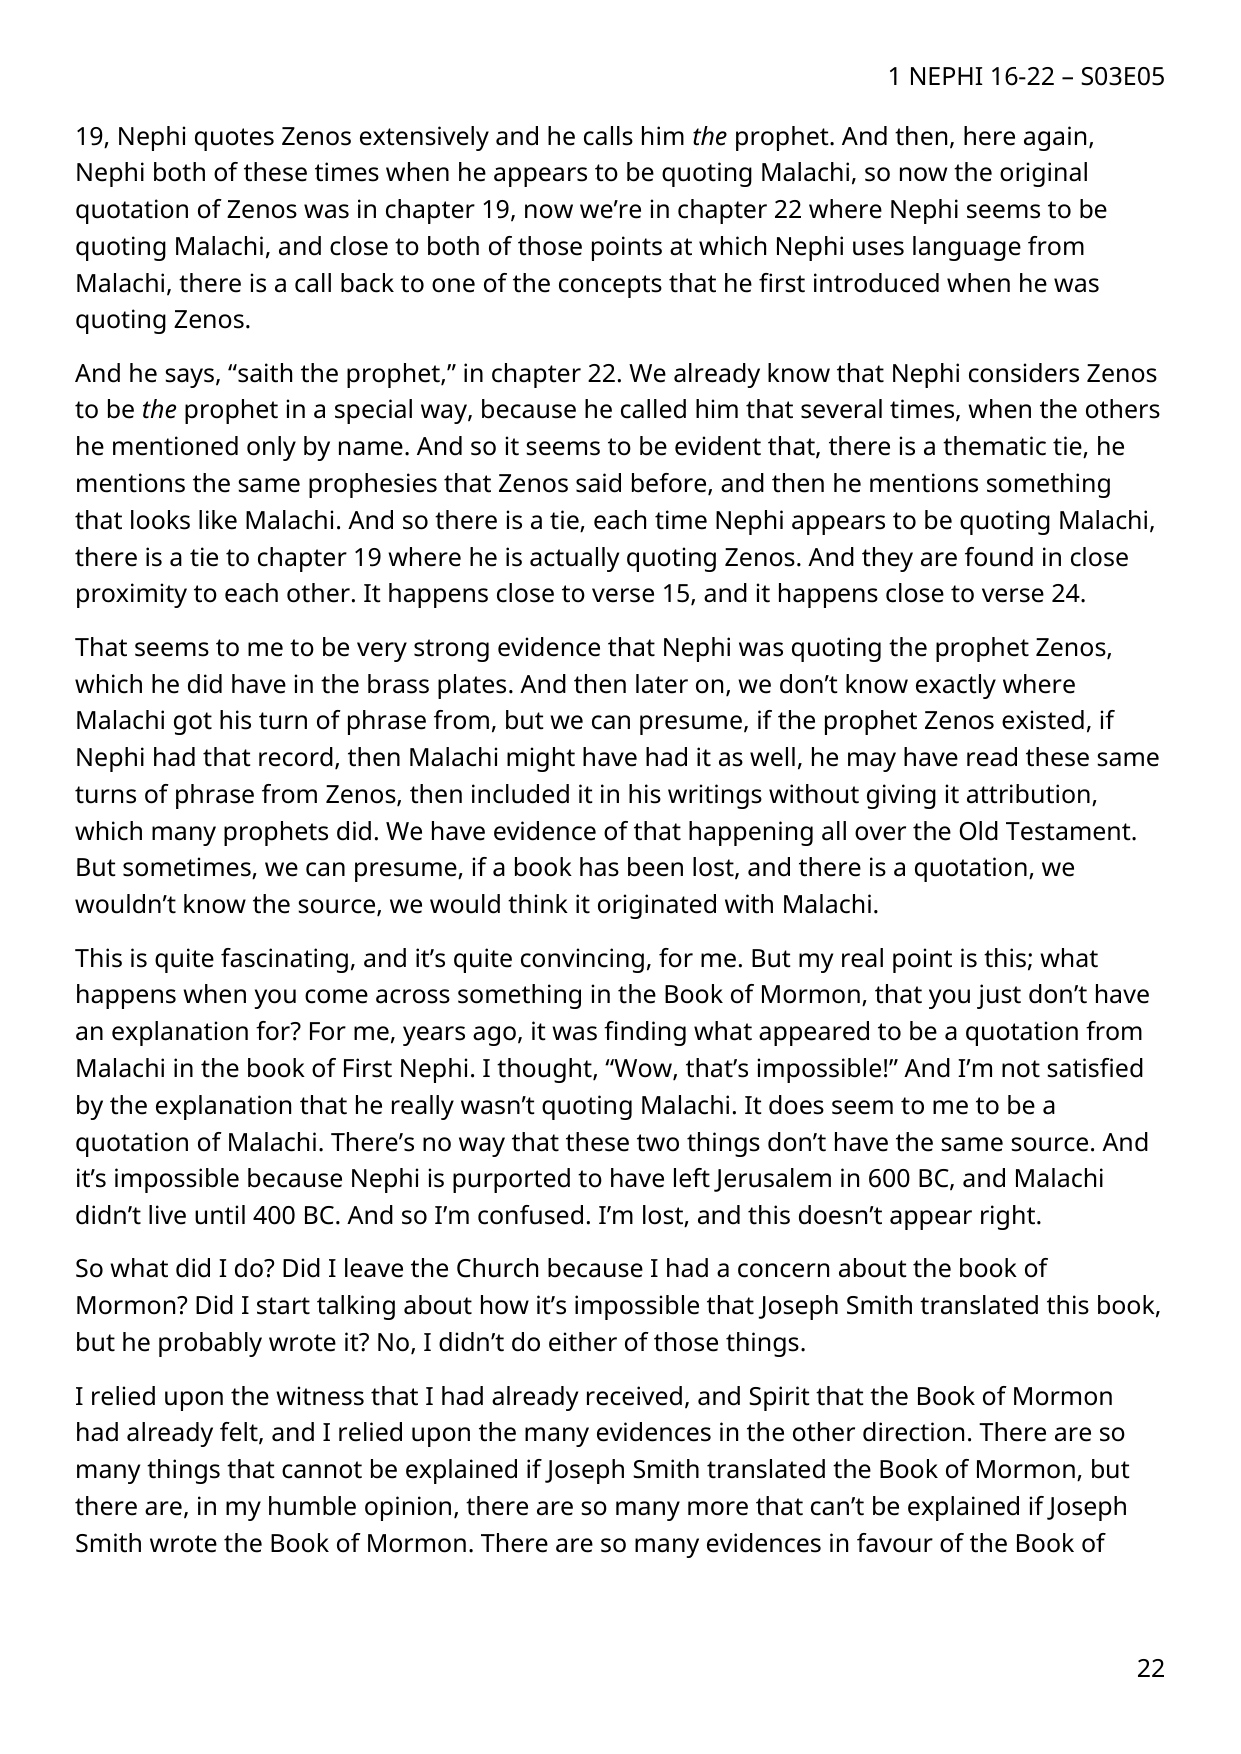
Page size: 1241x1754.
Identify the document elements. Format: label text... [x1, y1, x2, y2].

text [75, 118, 1165, 336]
text And he says, “saith the prophet,” in chapter 22. We already know that Nephi considers Zenos to be the prophet in a special way, because he called him that several times, when the others he mentioned only by name. And so it seems to be evident that, there is a thematic tie, he mentions the same prophesies that Zenos said before, and then he mentions something that looks like Malachi. And so there is a tie, each time Nephi appears to be quoting Malachi, there is a tie to chapter 19 where he is actually quoting Zenos. And they are found in close proximity to each other. It happens close to verse 15, and it happens close to verse 24. [75, 355, 1165, 610]
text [75, 1378, 1165, 1559]
text That seems to me to be very strong evidence that Nephi was quoting the prophet Zenos, which he did have in the brass plates. And then later on, we don’t know exactly where Malachi got his turn of phrase from, but we can presume, if the prophet Zenos existed, if Nephi had that record, then Malachi might have had it as well, he may have read these same turns of phrase from Zenos, then included it in his writings without giving it attribution, which many prophets did. We have evidence of that happening all over the Old Testament. But sometimes, we can presume, if a book has been lost, and there is a quotation, we wouldn’t know the source, we would think it originated with Malachi. [75, 629, 1165, 921]
text So what did I do? Did I leave the Church because I had a concern about the book of Mormon? Did I start talking about how it’s impossible that Joseph Smith translated this book, but he probably wrote it? No, I didn’t do either of those things. [75, 1251, 1165, 1359]
text This is quite fascinating, and it’s quite convincing, for me. But my real point is this; what happens when you come across something in the Book of Mormon, that you just don’t have an explanation for? For me, years ago, it was finding what appeared to be a quotation from Malachi in the book of First Nephi. I thought, “Wow, that’s impossible!” And I’m not satisfied by the explanation that he really wasn’t quoting Malachi. It does seem to me to be a quotation of Malachi. There’s no way that these two things don’t have the same source. And it’s impossible because Nephi is purported to have left Jerusalem in 600 BC, and Malachi didn’t live until 400 BC. And so I’m confused. I’m lost, and this doesn’t appear right. [75, 940, 1165, 1232]
